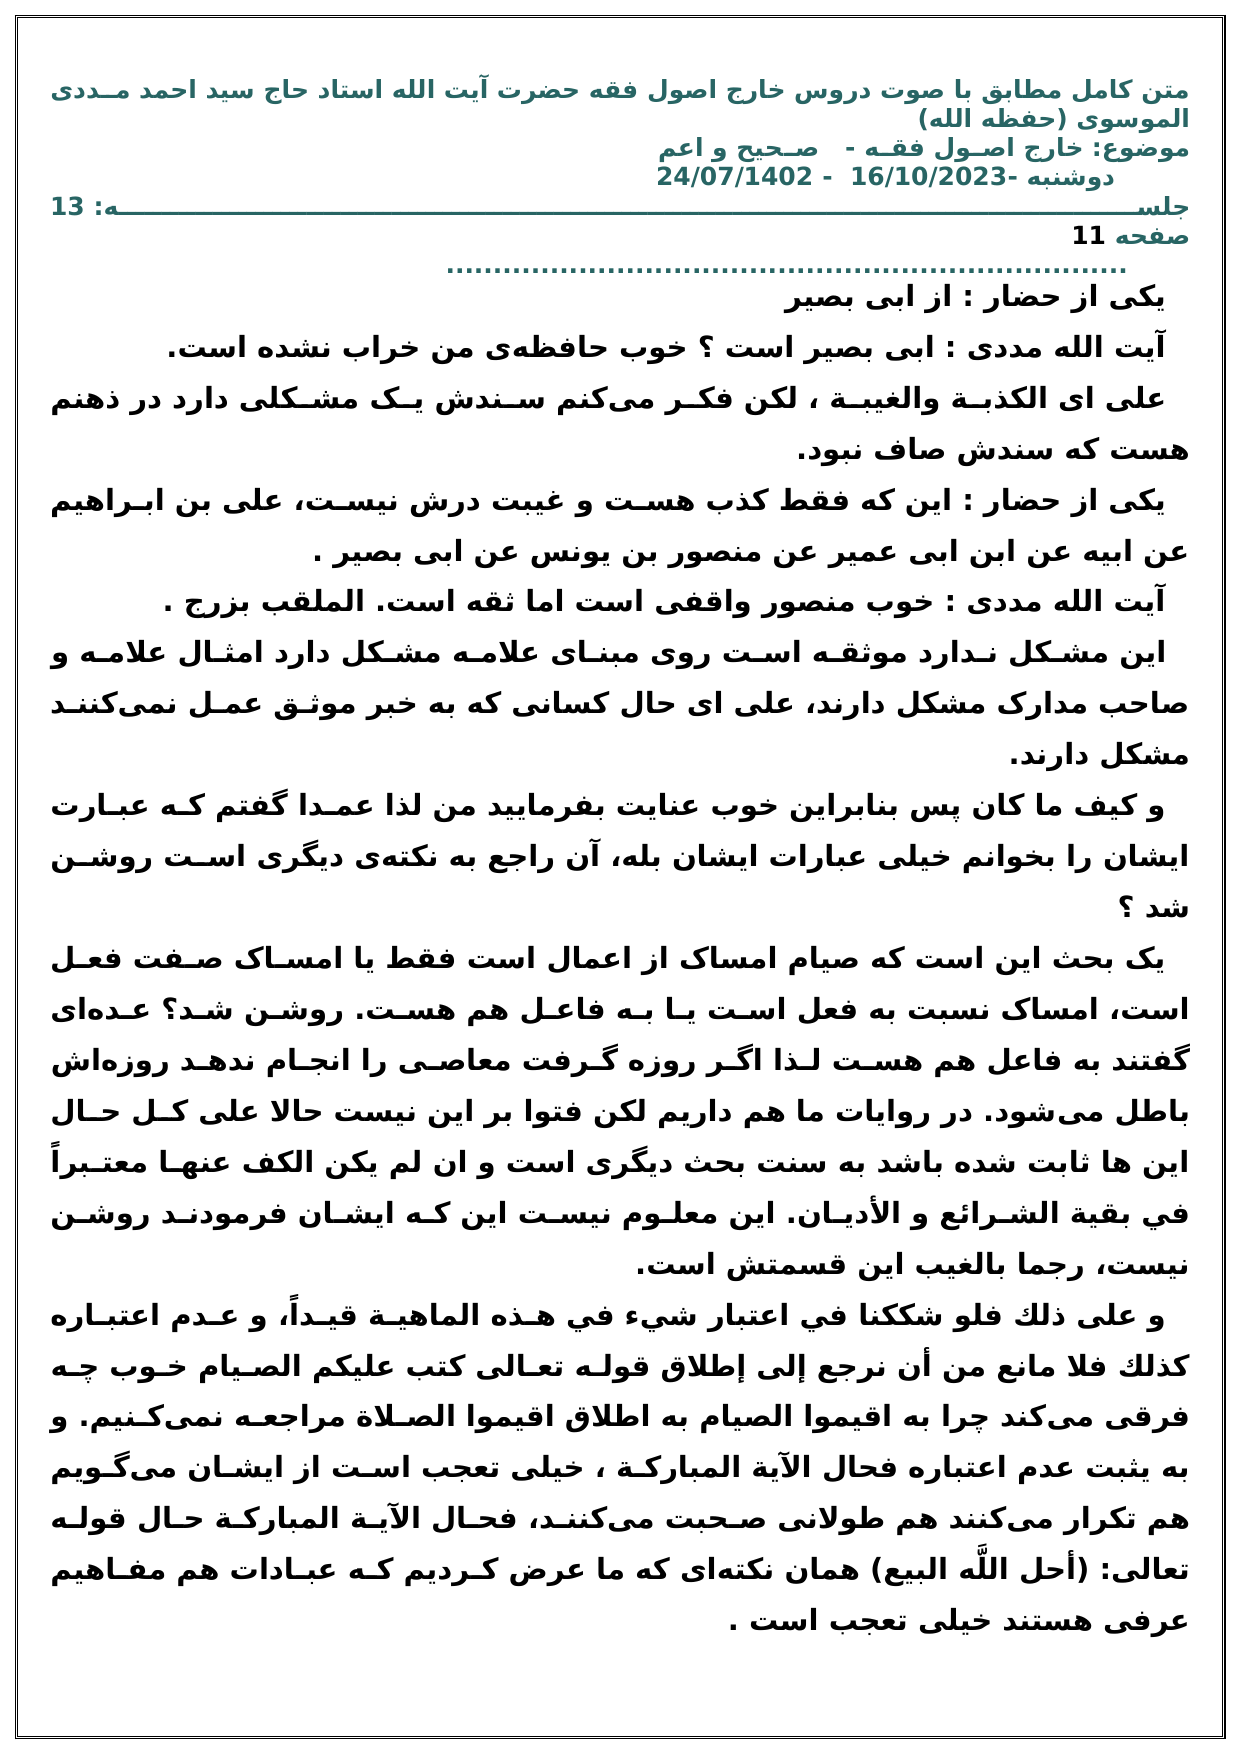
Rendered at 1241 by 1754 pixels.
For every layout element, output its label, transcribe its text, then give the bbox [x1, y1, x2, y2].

text یکی از حضار : از ابی بصیر [50, 279, 1190, 313]
text و کیف ما کان پس بنابراین خوب عنایت بفرمایید من لذا عمدا گفتم که عبارت ایشان را بخوانم خیلی عبارات ایشان بله، آن راجع به نکته‌ی دیگری است روشن شد ؟ [50, 788, 1190, 924]
text آیت الله مددی : ابی بصیر است ؟ خوب حافظه‌ی من خراب نشده است. [50, 330, 1190, 364]
text یکی از حضار : این که فقط کذب هست و غیبت درش نیست، علی بن ابراهیم عن ابیه عن ابن ابی عمیر عن منصور بن یونس عن ابی بصیر . [50, 483, 1190, 568]
text و على ذلك فلو شككنا في اعتبار شي‌ء في هذه الماهية قيداً، و عدم اعتباره كذلك فلا مانع من أن نرجع إلى إطلاق قوله تعالى كتب عليكم الصيام خوب چه فرقی می‌کند چرا به اقیموا الصیام به اطلاق اقیموا الصلاة مراجعه نمی‌کنیم. و به يثبت عدم اعتباره فحال الآية المباركة ، خیلی تعجب است از ایشان می‌گویم هم تکرار می‌کنند هم طولانی صحبت می‌کنند، فحال الآية المباركة حال قوله تعالى: (أحل اللَّه البيع) همان نکته‌ای که ما عرض کردیم که عبادات هم مفاهیم عرفی هستند خیلی تعجب است . [50, 1298, 1190, 1637]
text آیت الله مددی : خوب منصور واقفی است اما ثقه است. الملقب بزرج . [50, 585, 1190, 619]
text این مشکل ندارد موثقه است روی مبنای علامه مشکل دارد امثال علامه و صاحب مدارک مشکل دارند، علی ای حال کسانی که به خبر موثق عمل نمی‌کنند مشکل دارند. [50, 636, 1190, 772]
text علی ای الکذبة والغیبة ، لکن فکر می‌کنم سندش یک مشکلی دارد در ذهنم هست که سندش صاف نبود. [50, 381, 1190, 466]
text یک بحث این است که صیام امساک از اعمال است فقط یا امساک صفت فعل است، امساک نسبت به فعل است یا به فاعل هم هست. روشن شد؟ عده‌ای گفتند به فاعل هم هست لذا اگر روزه گرفت معاصی را انجام ندهد روزه‌اش باطل می‌شود. در روایات ما هم داریم لکن فتوا بر این نیست حالا علی کل حال این ها ثابت شده باشد به سنت بحث دیگری است و ان لم يكن الكف عنها معتبراً في بقية الشرائع و الأديان. این معلوم نیست این که ایشان فرمودند روشن نیست، رجما بالغیب این قسمتش است. [50, 941, 1190, 1281]
